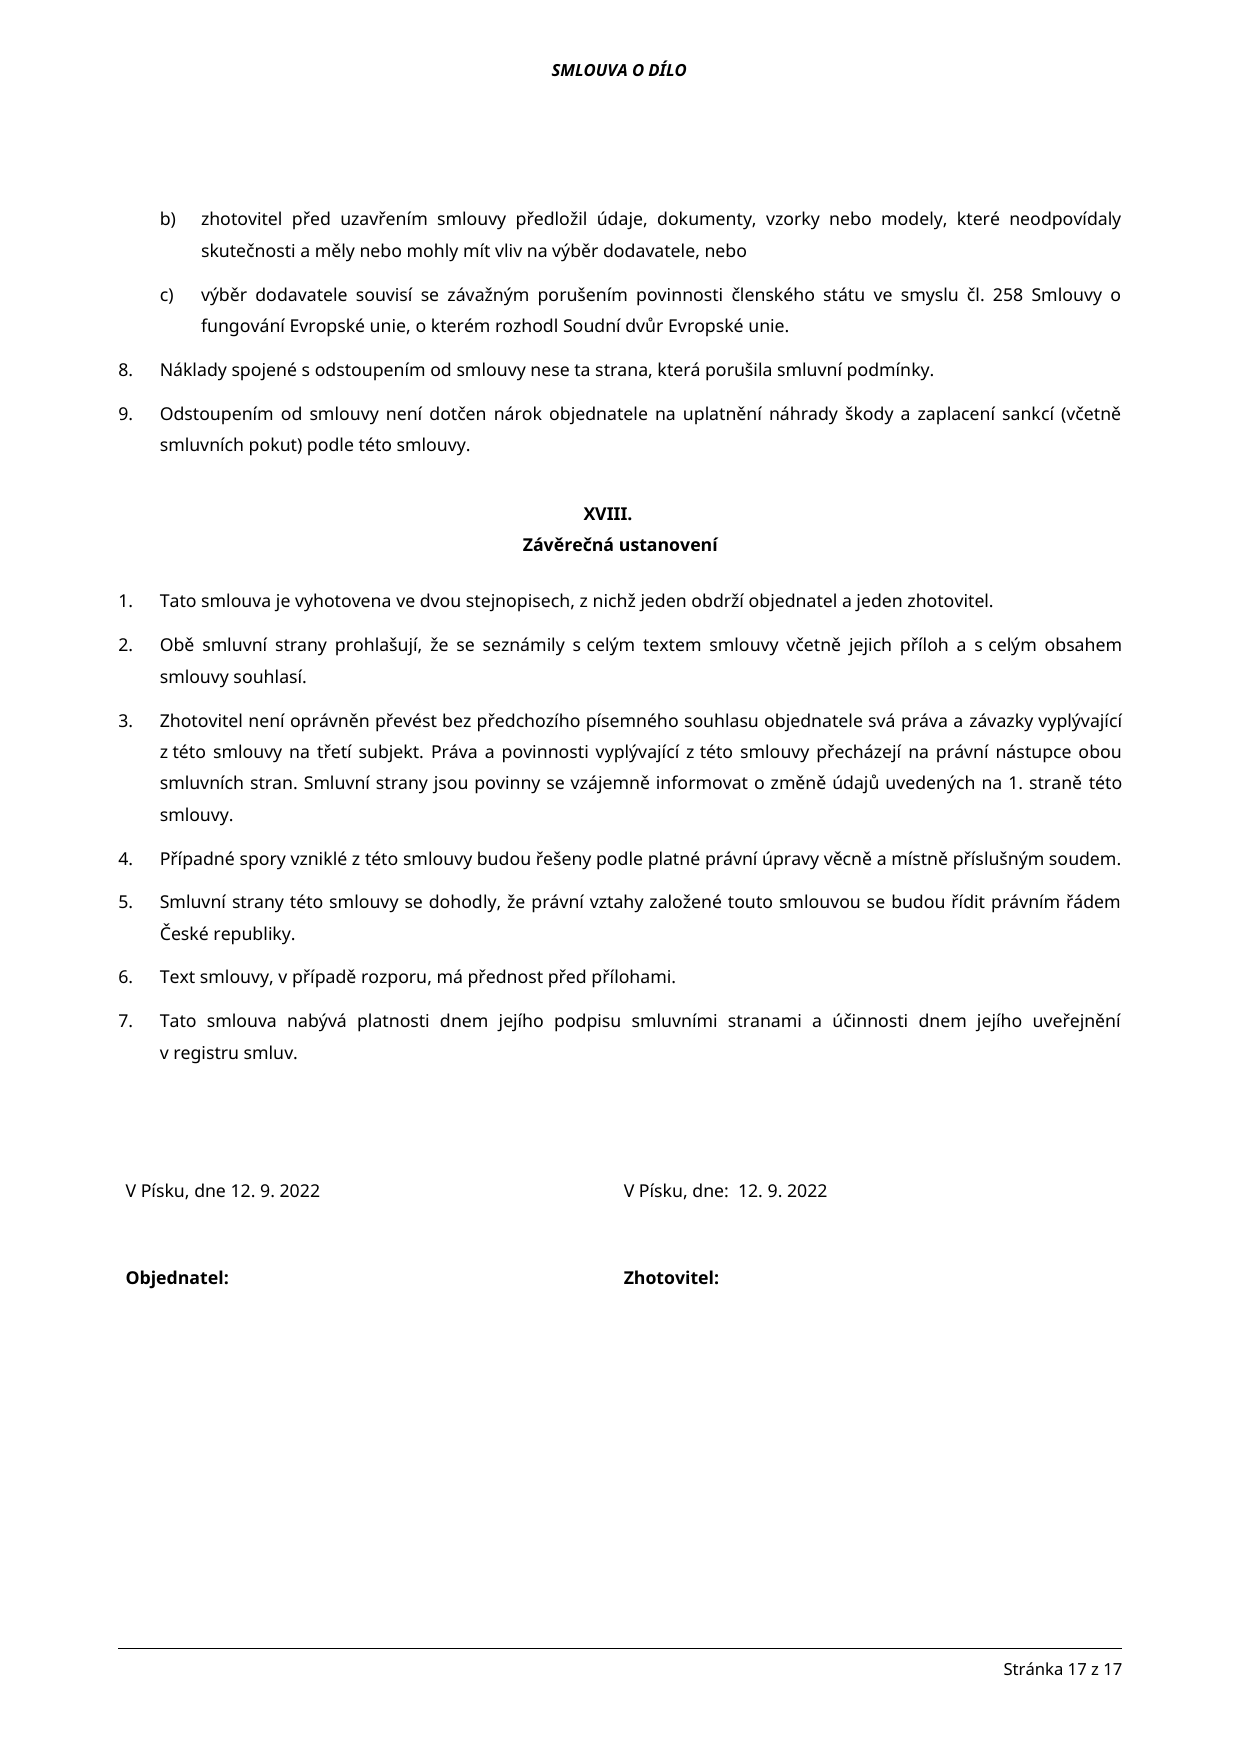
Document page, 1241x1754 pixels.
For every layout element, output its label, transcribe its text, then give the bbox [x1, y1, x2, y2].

text Odstoupením od smlouvy není dotčen nárok objednatele na uplatnění náhrady škody a zaplacení sankcí (včetně smluvních pokut) podle této smlouvy. [118, 401, 1122, 457]
table_cell Objednatel: [118, 1237, 616, 1296]
text Náklady spojené s odstoupením od smlouvy nese ta strana, která porušila smluvní podmínky. [118, 357, 1122, 381]
text Případné spory vzniklé z této smlouvy budou řešeny podle platné právní úpravy věcně a místně příslušným soudem. [118, 846, 1122, 870]
table_header V Písku, dne 12. 9. 2022 [118, 1178, 616, 1237]
text výběr dodavatele souvisí se závažným porušením povinnosti členského státu ve smyslu čl. 258 Smlouvy o fungování Evropské unie, o kterém rozhodl Soudní dvůr Evropské unie. [159, 282, 1122, 337]
text Tato smlouva je vyhotovena ve dvou stejnopisech, z nichž jeden obdrží objednatel a jeden zhotovitel. [118, 589, 1122, 613]
text Zhotovitel není oprávněn převést bez předchozího písemného souhlasu objednatele svá práva a závazky vyplývající z této smlouvy na třetí subjekt. Práva a povinnosti vyplývající z této smlouvy přecházejí na právní nástupce obou smluvních stran. Smluvní strany jsou povinny se vzájemně informovat o změně údajů uvedených na 1. straně této smlouvy. [118, 708, 1122, 826]
table_header V Písku, dne: 12. 9. 2022 [616, 1178, 1122, 1237]
text Obě smluvní strany prohlašují, že se seznámily s celým textem smlouvy včetně jejich příloh a s celým obsahem smlouvy souhlasí. [118, 633, 1122, 688]
text Závěrečná ustanovení [118, 533, 1122, 557]
table_cell Zhotovitel: [616, 1237, 1122, 1296]
text Tato smlouva nabývá platnosti dnem jejího podpisu smluvními stranami a účinnosti dnem jejího uveřejnění v registru smluv. [118, 1009, 1122, 1064]
text zhotovitel před uzavřením smlouvy předložil údaje, dokumenty, vzorky nebo modely, které neodpovídaly skutečnosti a měly nebo mohly mít vliv na výběr dodavatele, nebo [159, 207, 1122, 262]
text Smluvní strany této smlouvy se dohodly, že právní vztahy založené touto smlouvou se budou řídit právním řádem České republiky. [118, 890, 1122, 945]
text Text smlouvy, v případě rozporu, má přednost před přílohami. [118, 965, 1122, 989]
